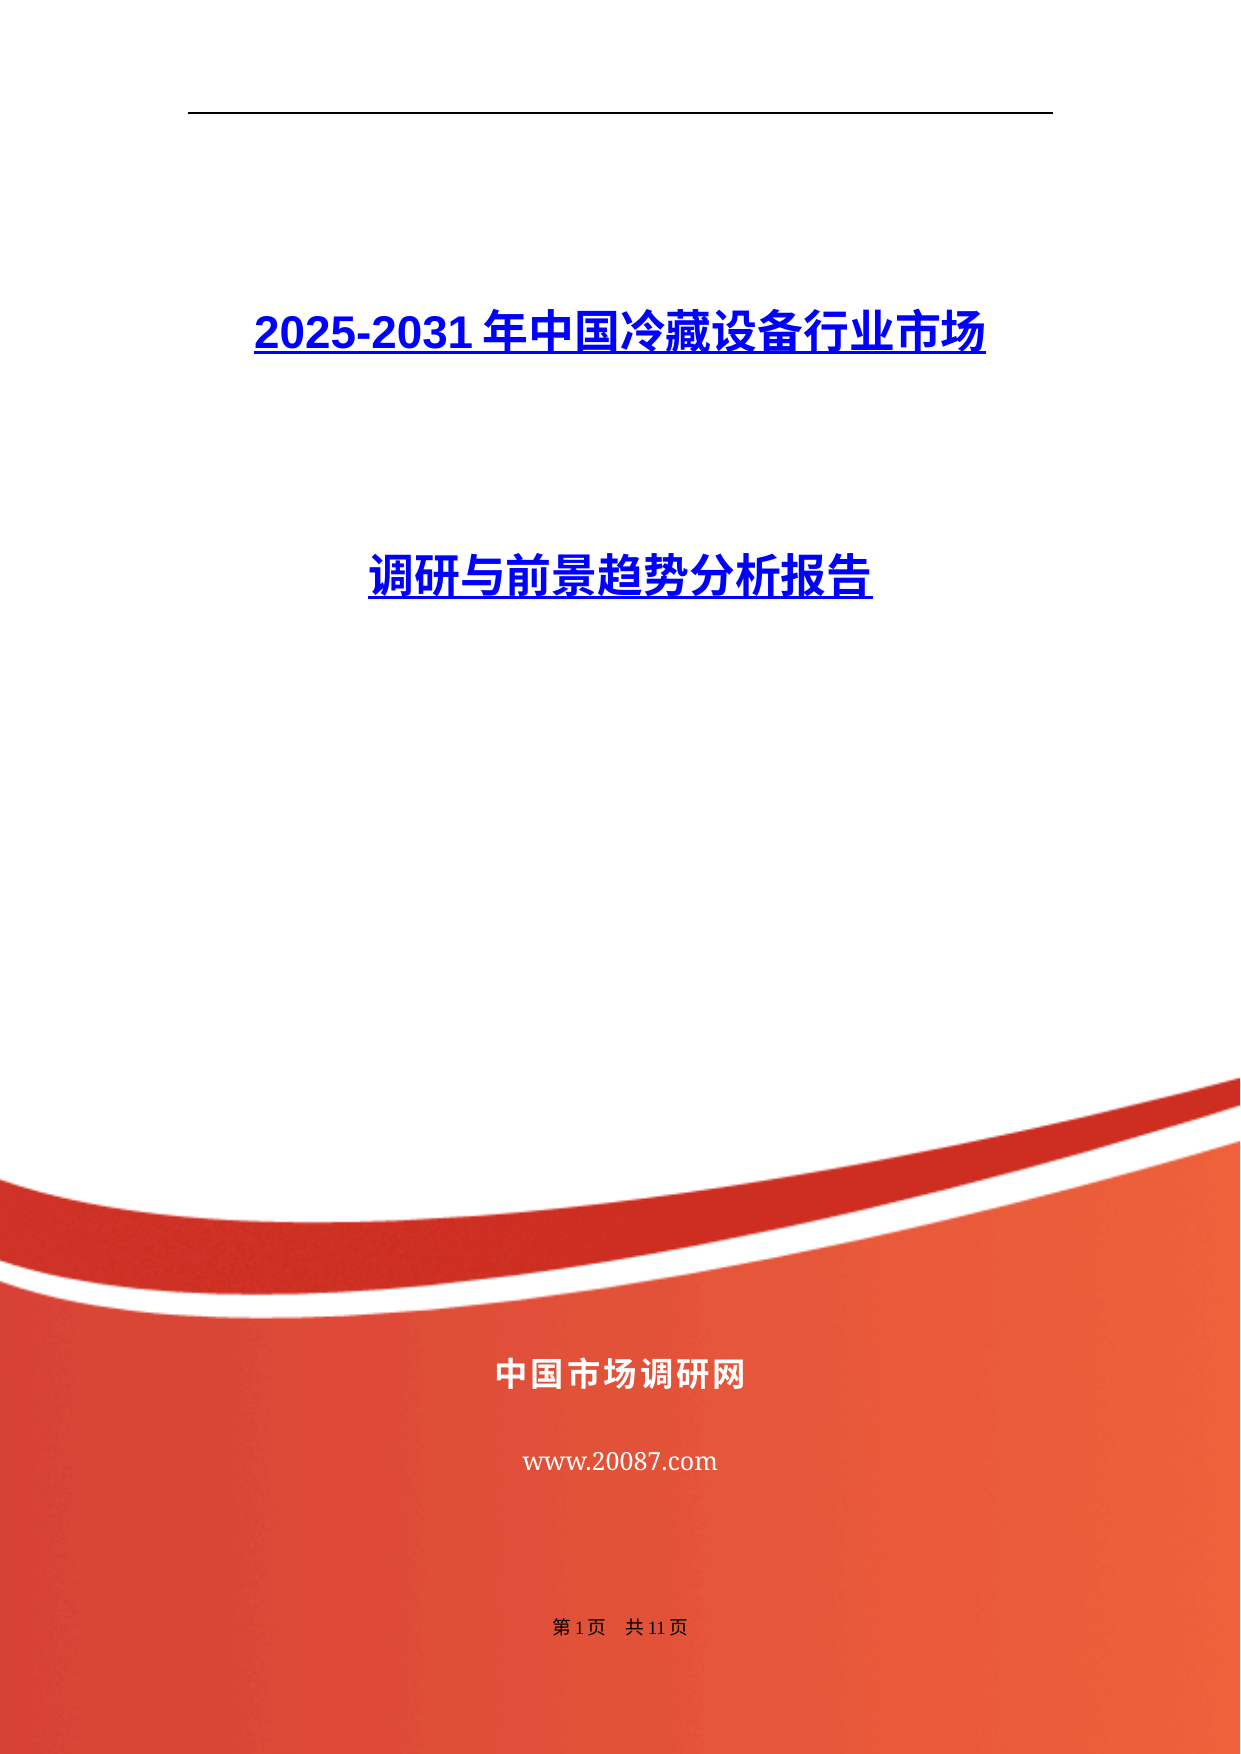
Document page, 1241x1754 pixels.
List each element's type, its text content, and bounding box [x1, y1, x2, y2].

table_header 2025-2031年中国冷藏设备行业市场调研与前景趋势分析报告 [188, 207, 1053, 773]
picture [0, 1006, 1241, 1754]
text www.20087.com [187, 1428, 1053, 1493]
subtitle 中国市场调研网 [187, 1339, 1053, 1404]
